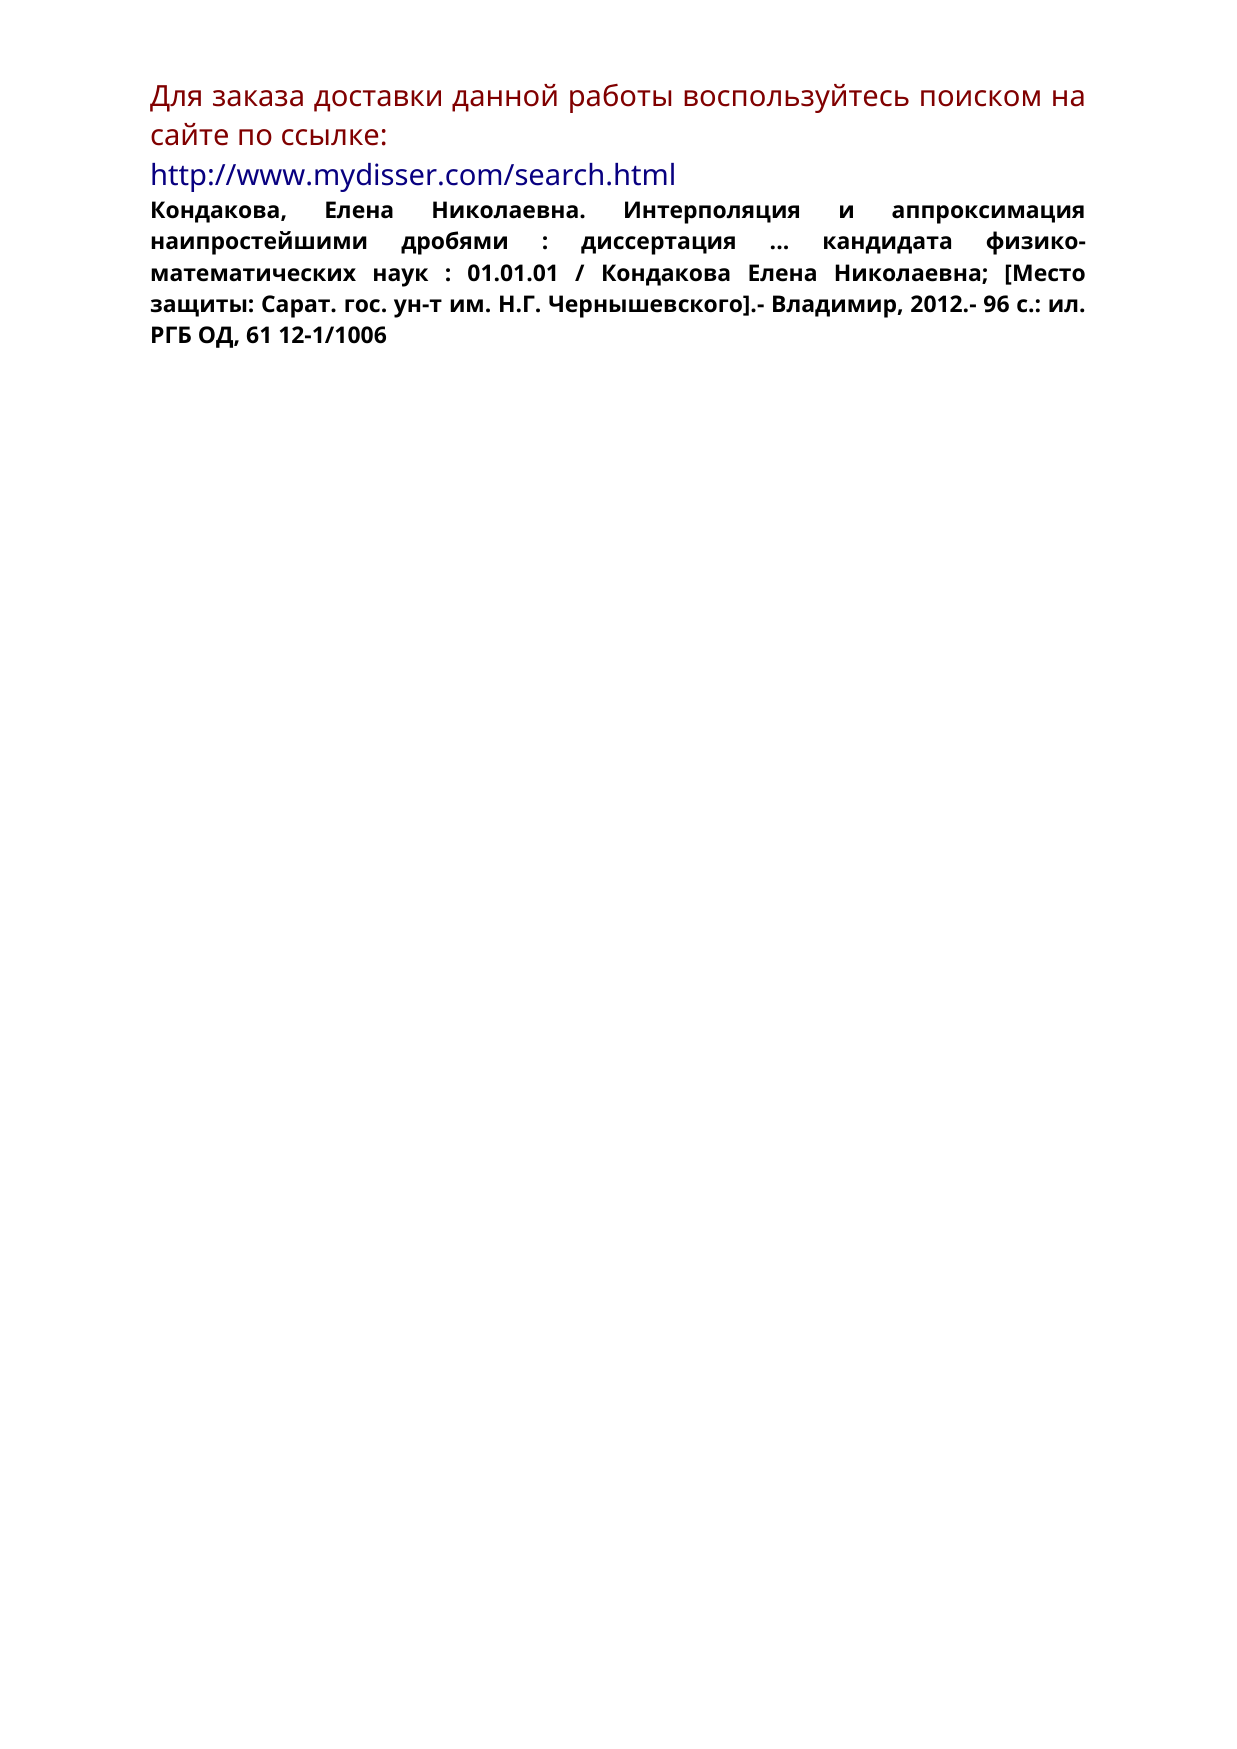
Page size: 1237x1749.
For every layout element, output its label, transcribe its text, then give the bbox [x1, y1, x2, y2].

text Кондакова, Елена Николаевна. Интерполяция и аппроксимация наипростейшими дробями : диссертация ... кандидата физико-математических наук : 01.01.01 / Кондакова Елена Николаевна; [Место защиты: Сарат. гос. ун-т им. Н.Г. Чернышевского].- Владимир, 2012.- 96 с.: ил. РГБ ОД, 61 12-1/1006 [150, 194, 1086, 350]
